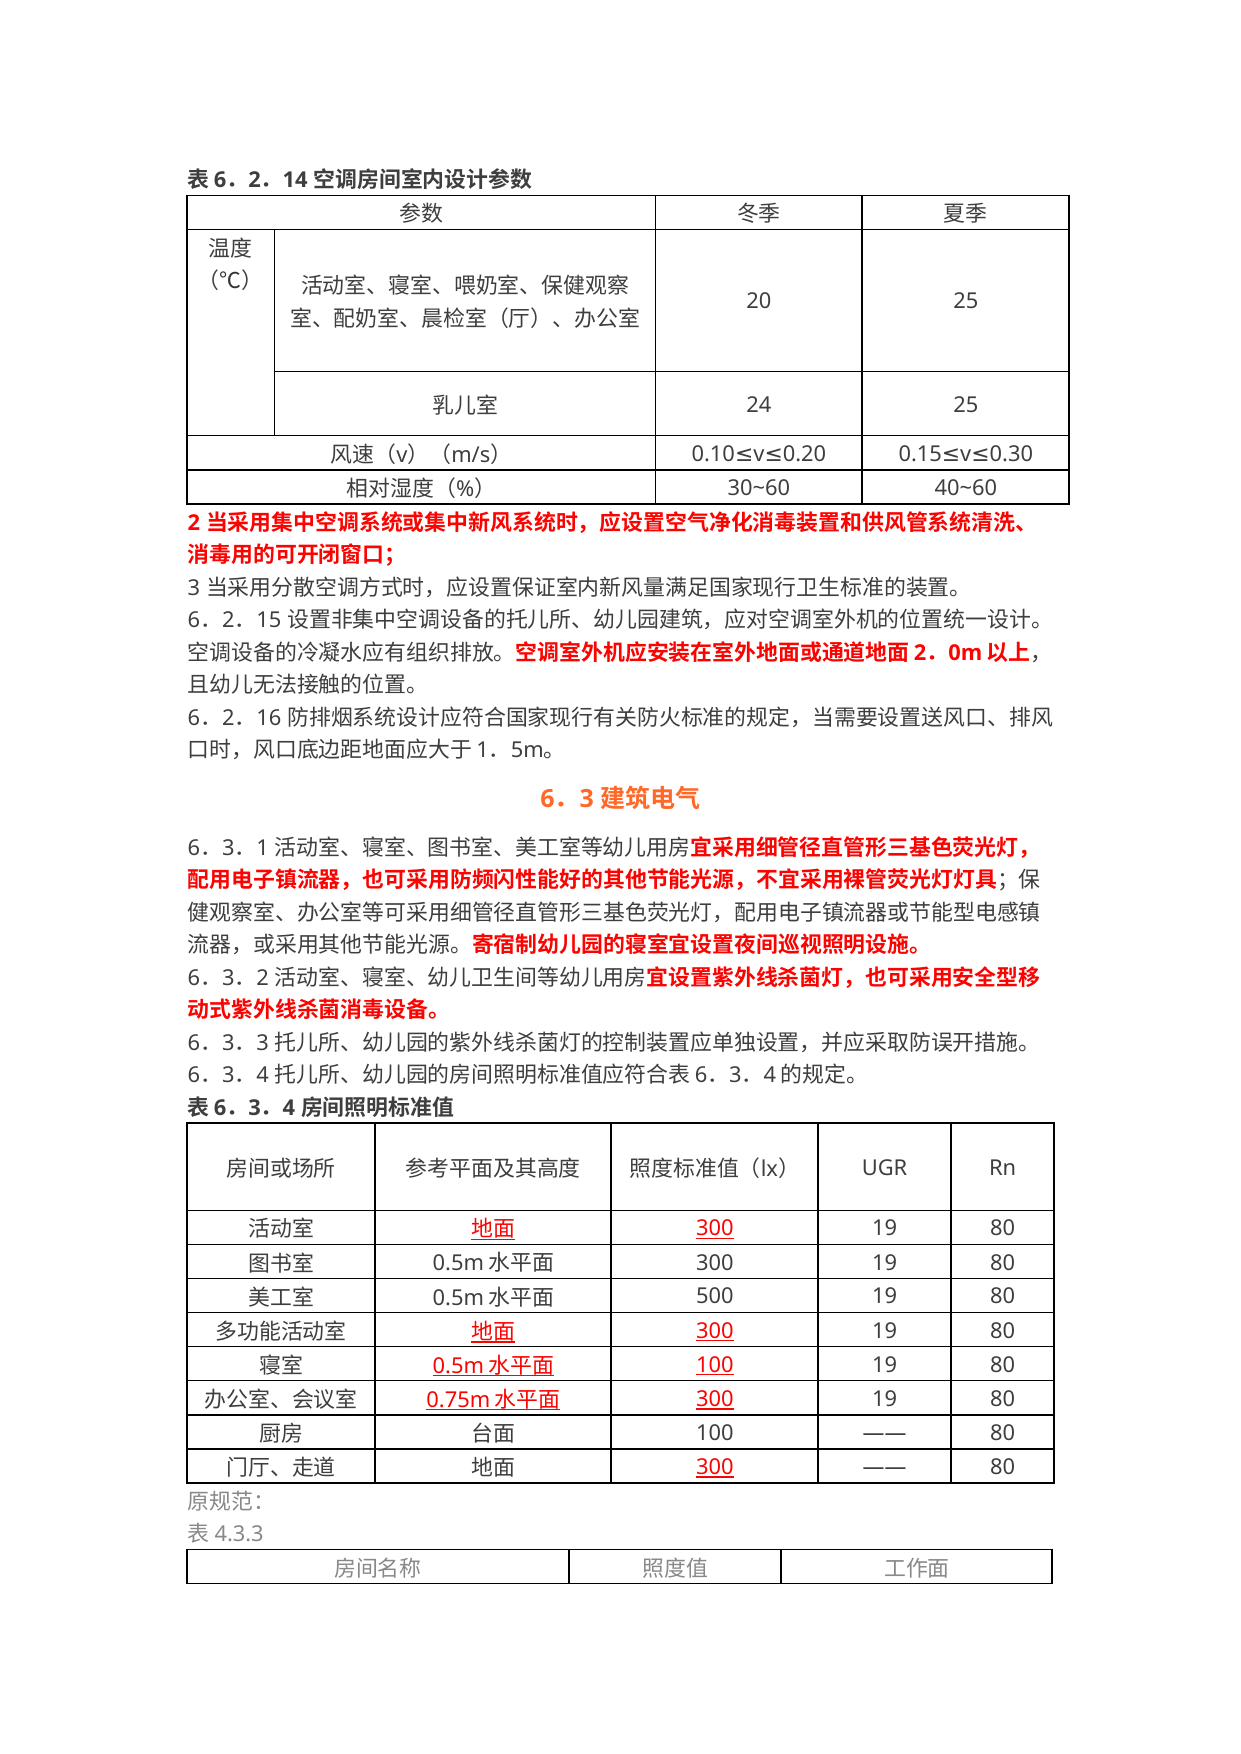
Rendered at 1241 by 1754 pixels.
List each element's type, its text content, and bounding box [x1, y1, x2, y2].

text 6．3．4 托儿所、幼儿园的房间照明标准值应符合表6．3．4的规定。 [187, 1057, 1053, 1089]
table_cell 活动室 [188, 1211, 374, 1243]
table_cell 300 [612, 1245, 817, 1278]
table_cell 300 [612, 1313, 817, 1346]
table_cell 19 [819, 1245, 950, 1278]
table_cell 地面 [376, 1313, 610, 1346]
table_header 工作面 [782, 1550, 1051, 1583]
table_cell 地面 [376, 1211, 610, 1243]
table_cell 40~60 [863, 471, 1068, 503]
table_cell 乳儿室 [275, 372, 655, 435]
table_cell 台面 [376, 1416, 610, 1448]
table_header Rn [952, 1124, 1053, 1209]
table_cell 0.5m水平面 [376, 1279, 610, 1312]
table_header 夏季 [863, 196, 1068, 228]
table_cell 相对湿度（%） [188, 471, 655, 503]
table_cell 19 [819, 1313, 950, 1346]
table_cell 厨房 [188, 1416, 374, 1448]
table_cell 0.10≤v≤0.20 [656, 436, 861, 469]
table_cell 300 [612, 1381, 817, 1414]
table_cell 20 [656, 230, 861, 371]
table_cell 80 [952, 1450, 1053, 1482]
text 表6．3．4 房间照明标准值 [187, 1089, 1053, 1122]
table_cell 图书室 [188, 1245, 374, 1278]
table_cell 19 [819, 1381, 950, 1414]
text 6．3．2 活动室、寝室、幼儿卫生间等幼儿用房宜设置紫外线杀菌灯，也可采用安全型移动式紫外线杀菌消毒设备。 [187, 959, 1053, 1024]
text 6．2．16 防排烟系统设计应符合国家现行有关防火标准的规定，当需要设置送风口、排风口时，风口底边距地面应大于1．5m。 [187, 699, 1053, 764]
table_cell 风速（v）（m/s） [188, 436, 655, 469]
text 3 当采用分散空调方式时，应设置保证室内新风量满足国家现行卫生标准的装置。 [187, 569, 1053, 602]
table_cell 100 [612, 1416, 817, 1448]
table_cell 80 [952, 1313, 1053, 1346]
text 6．3 建筑电气 [187, 764, 1053, 829]
table_cell 80 [952, 1211, 1053, 1243]
table_header 照度标准值（lx） [612, 1124, 817, 1209]
table_cell 0.15≤v≤0.30 [863, 436, 1068, 469]
table_cell 19 [819, 1347, 950, 1380]
table_cell 30~60 [656, 471, 861, 503]
table_cell 美工室 [188, 1279, 374, 1312]
table_cell 办公室、会议室 [188, 1381, 374, 1414]
table_cell 活动室、寝室、喂奶室、保健观察室、配奶室、晨检室（厅）、办公室 [275, 230, 655, 371]
table_cell 80 [952, 1416, 1053, 1448]
table_header 房间或场所 [188, 1124, 374, 1209]
table_cell 80 [952, 1347, 1053, 1380]
table_header 参数 [188, 196, 655, 228]
table_cell 25 [863, 372, 1068, 435]
text 6．2．15 设置非集中空调设备的托儿所、幼儿园建筑，应对空调室外机的位置统一设计。空调设备的冷凝水应有组织排放。空调室外机应安装在室外地面或通道地面2．0m以上，且幼儿无法接触的位置。 [187, 602, 1053, 699]
table_header 房间名称 [188, 1550, 568, 1583]
text 原规范： [187, 1484, 1053, 1516]
table_cell 19 [819, 1279, 950, 1312]
table_cell 500 [612, 1279, 817, 1312]
table_cell 300 [612, 1211, 817, 1243]
table_cell 300 [612, 1450, 817, 1482]
text 表6．2．14 空调房间室内设计参数 [187, 162, 1053, 194]
text 表 4.3.3 [187, 1516, 1053, 1548]
table_cell 温度（℃） [188, 230, 274, 435]
table_cell 80 [952, 1245, 1053, 1278]
table_cell 0.75m水平面 [376, 1381, 610, 1414]
table_cell 24 [656, 372, 861, 435]
table_cell 19 [819, 1211, 950, 1243]
table_header UGR [819, 1124, 950, 1209]
table_cell 0.5m水平面 [376, 1245, 610, 1278]
table_cell 100 [612, 1347, 817, 1380]
text 2 当采用集中空调系统或集中新风系统时，应设置空气净化消毒装置和供风管系统清洗、消毒用的可开闭窗口； [187, 505, 1053, 569]
text 6．3．3 托儿所、幼儿园的紫外线杀菌灯的控制装置应单独设置，并应采取防误开措施。 [187, 1024, 1053, 1057]
text 6．3．1 活动室、寝室、图书室、美工室等幼儿用房宜采用细管径直管形三基色荧光灯，配用电子镇流器，也可采用防频闪性能好的其他节能光源，不宜采用裸管荧光灯灯具；保健观察室、办公室等可采用细管径直管形三基色荧光灯，配用电子镇流器或节能型电感镇流器，或采用其他节能光源。寄宿制幼儿园的寝室宜设置夜间巡视照明设施。 [187, 829, 1053, 959]
table_cell 多功能活动室 [188, 1313, 374, 1346]
table_cell —— [819, 1416, 950, 1448]
table_cell 80 [952, 1381, 1053, 1414]
table_cell 0.5m水平面 [376, 1347, 610, 1380]
table_cell 地面 [376, 1450, 610, 1482]
table_cell 寝室 [188, 1347, 374, 1380]
table_cell 25 [863, 230, 1068, 371]
table_cell —— [819, 1450, 950, 1482]
table_cell 80 [952, 1279, 1053, 1312]
table_cell 门厅、走道 [188, 1450, 374, 1482]
table_header 参考平面及其高度 [376, 1124, 610, 1209]
table_header 照度值 [570, 1550, 780, 1583]
table_header 冬季 [656, 196, 861, 228]
